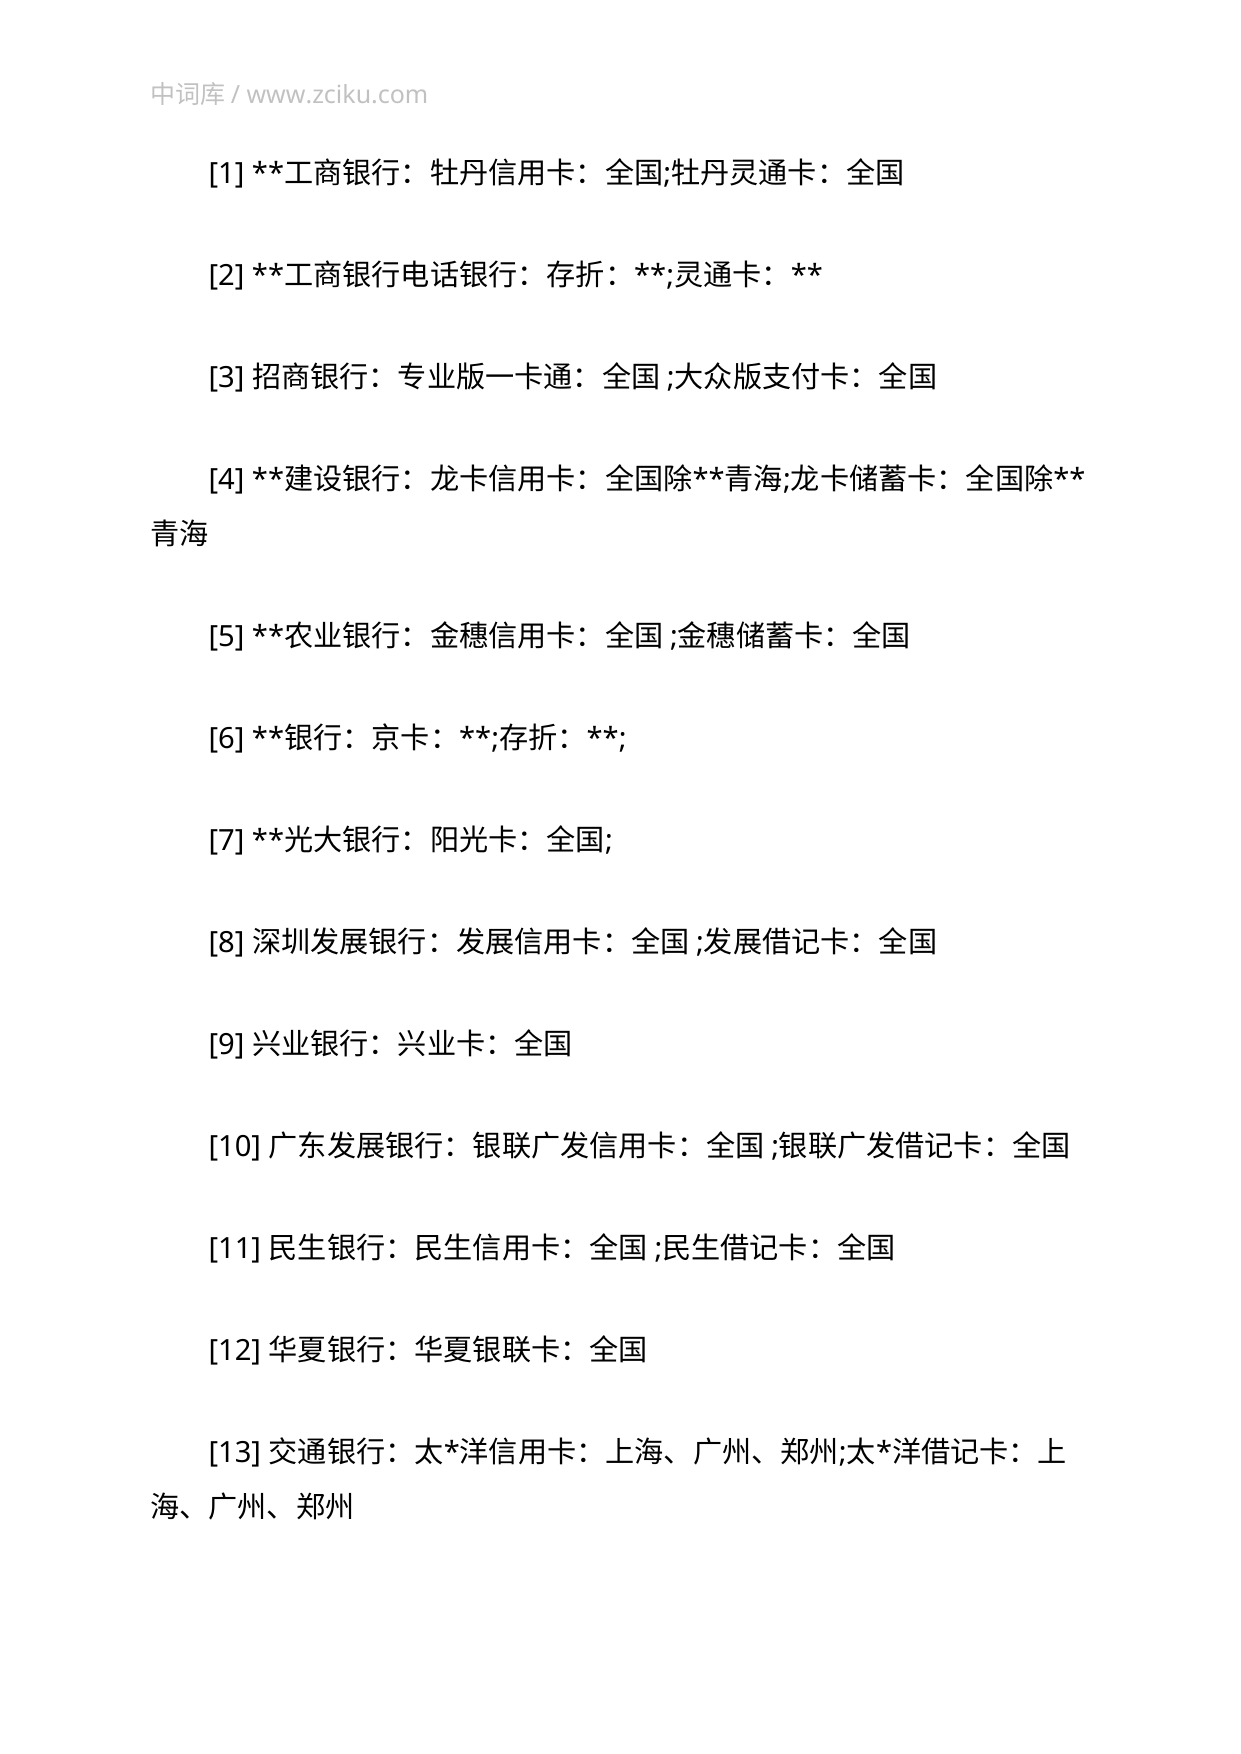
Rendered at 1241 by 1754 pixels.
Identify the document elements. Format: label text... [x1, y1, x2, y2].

text [2] **工商银行电话银行：存折：**;灵通卡：** [150, 252, 1090, 294]
text [10] 广东发展银行：银联广发信用卡：全国 ;银联广发借记卡：全国 [150, 1123, 1090, 1165]
text [11] 民生银行：民生信用卡：全国 ;民生借记卡：全国 [150, 1224, 1090, 1267]
text [6] **银行：京卡：**;存折：**; [150, 715, 1090, 757]
text [4] **建设银行：龙卡信用卡：全国除**青海;龙卡储蓄卡：全国除**青海 [150, 456, 1090, 553]
text [5] **农业银行：金穗信用卡：全国 ;金穗储蓄卡：全国 [150, 613, 1090, 655]
text [8] 深圳发展银行：发展信用卡：全国 ;发展借记卡：全国 [150, 919, 1090, 961]
text [1] **工商银行：牡丹信用卡：全国;牡丹灵通卡：全国 [150, 150, 1090, 192]
text [9] 兴业银行：兴业卡：全国 [150, 1021, 1090, 1063]
text [7] **光大银行：阳光卡：全国; [150, 817, 1090, 859]
text [3] 招商银行：专业版一卡通：全国 ;大众版支付卡：全国 [150, 354, 1090, 396]
text [13] 交通银行：太*洋信用卡：上海、广州、郑州;太*洋借记卡：上海、广州、郑州 [150, 1428, 1090, 1526]
text [12] 华夏银行：华夏银联卡：全国 [150, 1327, 1090, 1369]
